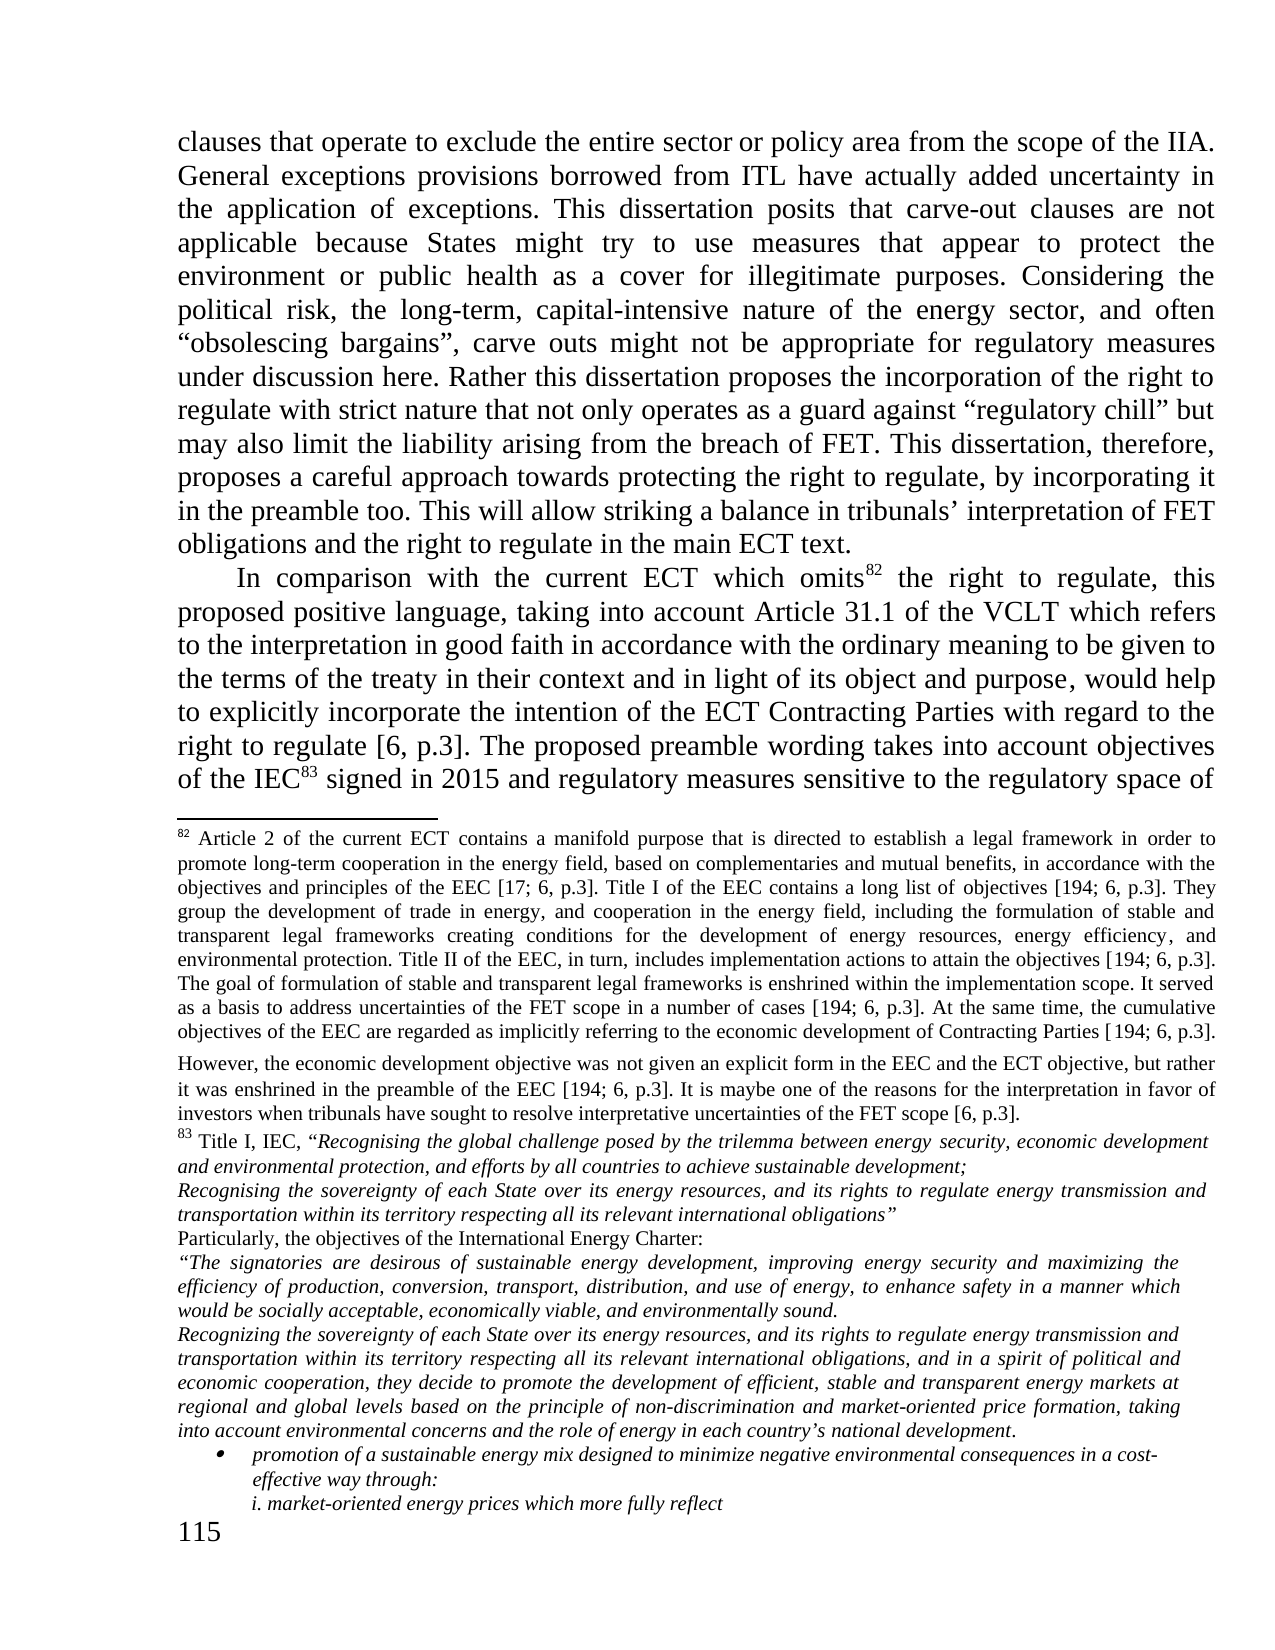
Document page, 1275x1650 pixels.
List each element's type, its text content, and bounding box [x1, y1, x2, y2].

text In comparison with the current ECT which omits the right to regulate, this proposed positive language, taking into account Article 31.1 of the VCLT which refers to the interpretation in good faith in accordance with the ordinary meaning to be given to the terms of the treaty in their context and in light of its object and purpose, would help to explicitly incorporate the intention of the ECT Contracting Parties with regard to the right to regulate [6, p.3]. The proposed preamble wording takes into account objectives of the IEC signed in 2015 and regulatory measures sensitive to the regulatory space of the ECT Contracting Parties (as discussed in this dissertation) [64]. Specifically, the proposed preamble wording acknowledges the rights of the ECT Contracting Parties to regulate the investment of the investors of other ECT Contracting Parties within their territory in order to meet legitimate policy objectives. [177, 560, 1216, 795]
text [177, 124, 1216, 560]
